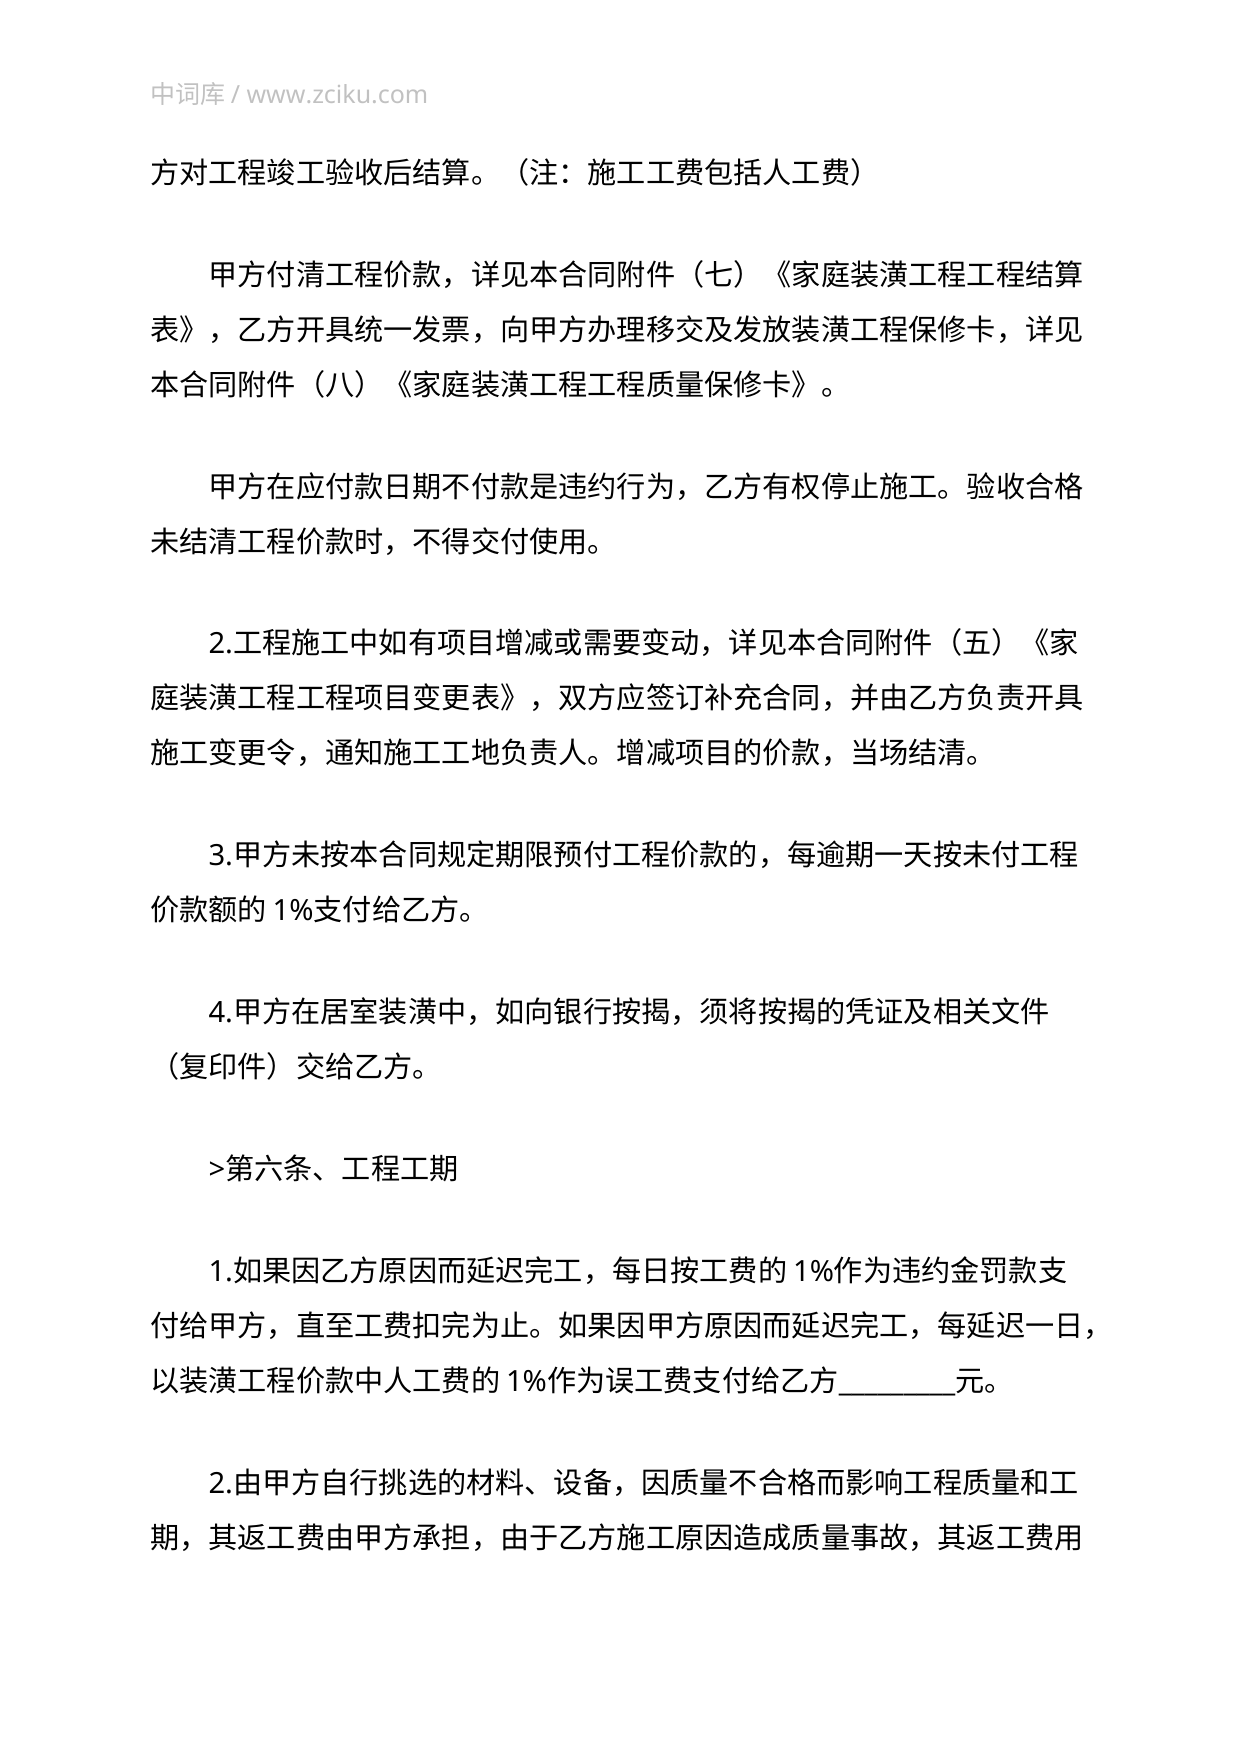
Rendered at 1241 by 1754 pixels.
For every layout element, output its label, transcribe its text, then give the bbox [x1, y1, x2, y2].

text 1.如果因乙方原因而延迟完工，每日按工费的1%作为违约金罚款支付给甲方，直至工费扣完为止。如果因甲方原因而延迟完工，每延迟一日，以装潢工程价款中人工费的1%作为误工费支付给乙方_________元。 [150, 1247, 1090, 1400]
text >第六条、工程工期 [150, 1145, 1090, 1188]
text 甲方付清工程价款，详见本合同附件（七）《家庭装潢工程工程结算表》，乙方开具统一发票，向甲方办理移交及发放装潢工程保修卡，详见本合同附件（八）《家庭装潢工程工程质量保修卡》。 [150, 252, 1090, 404]
text 4.甲方在居室装潢中，如向银行按揭，须将按揭的凭证及相关文件（复印件）交给乙方。 [150, 989, 1090, 1086]
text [150, 150, 1090, 192]
text 甲方在应付款日期不付款是违约行为，乙方有权停止施工。验收合格未结清工程价款时，不得交付使用。 [150, 463, 1090, 561]
text 3.甲方未按本合同规定期限预付工程价款的，每逾期一天按未付工程价款额的1%支付给乙方。 [150, 832, 1090, 929]
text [150, 1459, 1090, 1557]
text 2.工程施工中如有项目增减或需要变动，详见本合同附件（五）《家庭装潢工程工程项目变更表》，双方应签订补充合同，并由乙方负责开具施工变更令，通知施工工地负责人。增减项目的价款，当场结清。 [150, 620, 1090, 772]
